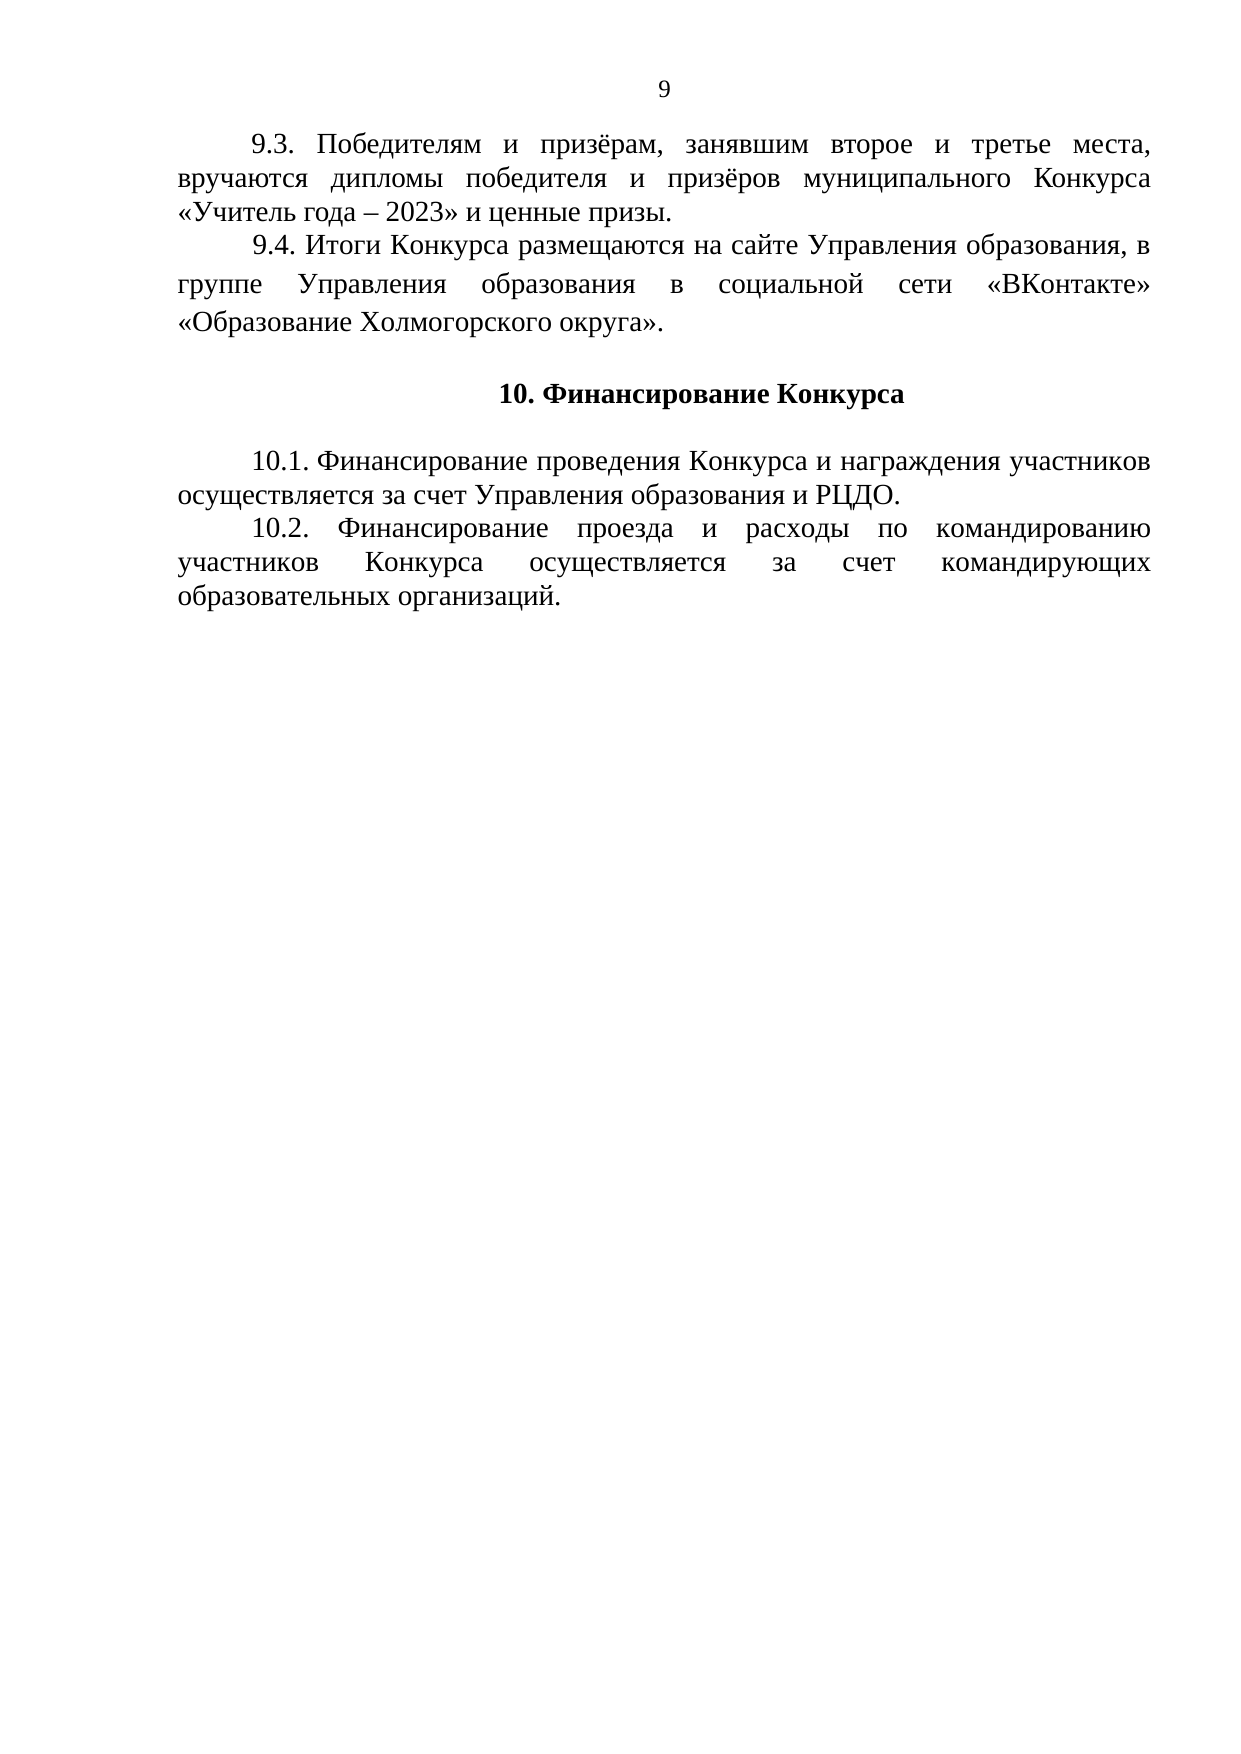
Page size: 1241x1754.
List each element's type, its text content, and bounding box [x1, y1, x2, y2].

text 10.2. Финансирование проезда и расходы по командированию участников Конкурса осуществляется за счет командирующих образовательных организаций. [177, 511, 1152, 611]
text 10. Финансирование Конкурса [177, 376, 1152, 410]
text 10.1. Финансирование проведения Конкурса и награждения участников осуществляется за счет Управления образования и РЦДО. [177, 443, 1152, 511]
text 9.4. Итоги Конкурса размещаются на сайте Управления образования, в группе Управления образования в социальной сети «ВКонтакте» «Образование Холмогорского округа». [177, 227, 1152, 338]
text 9.3. Победителям и призёрам, занявшим второе и третье места, вручаются дипломы победителя и призёров муниципального Конкурса «Учитель года – 2023» и ценные призы. [177, 127, 1152, 227]
